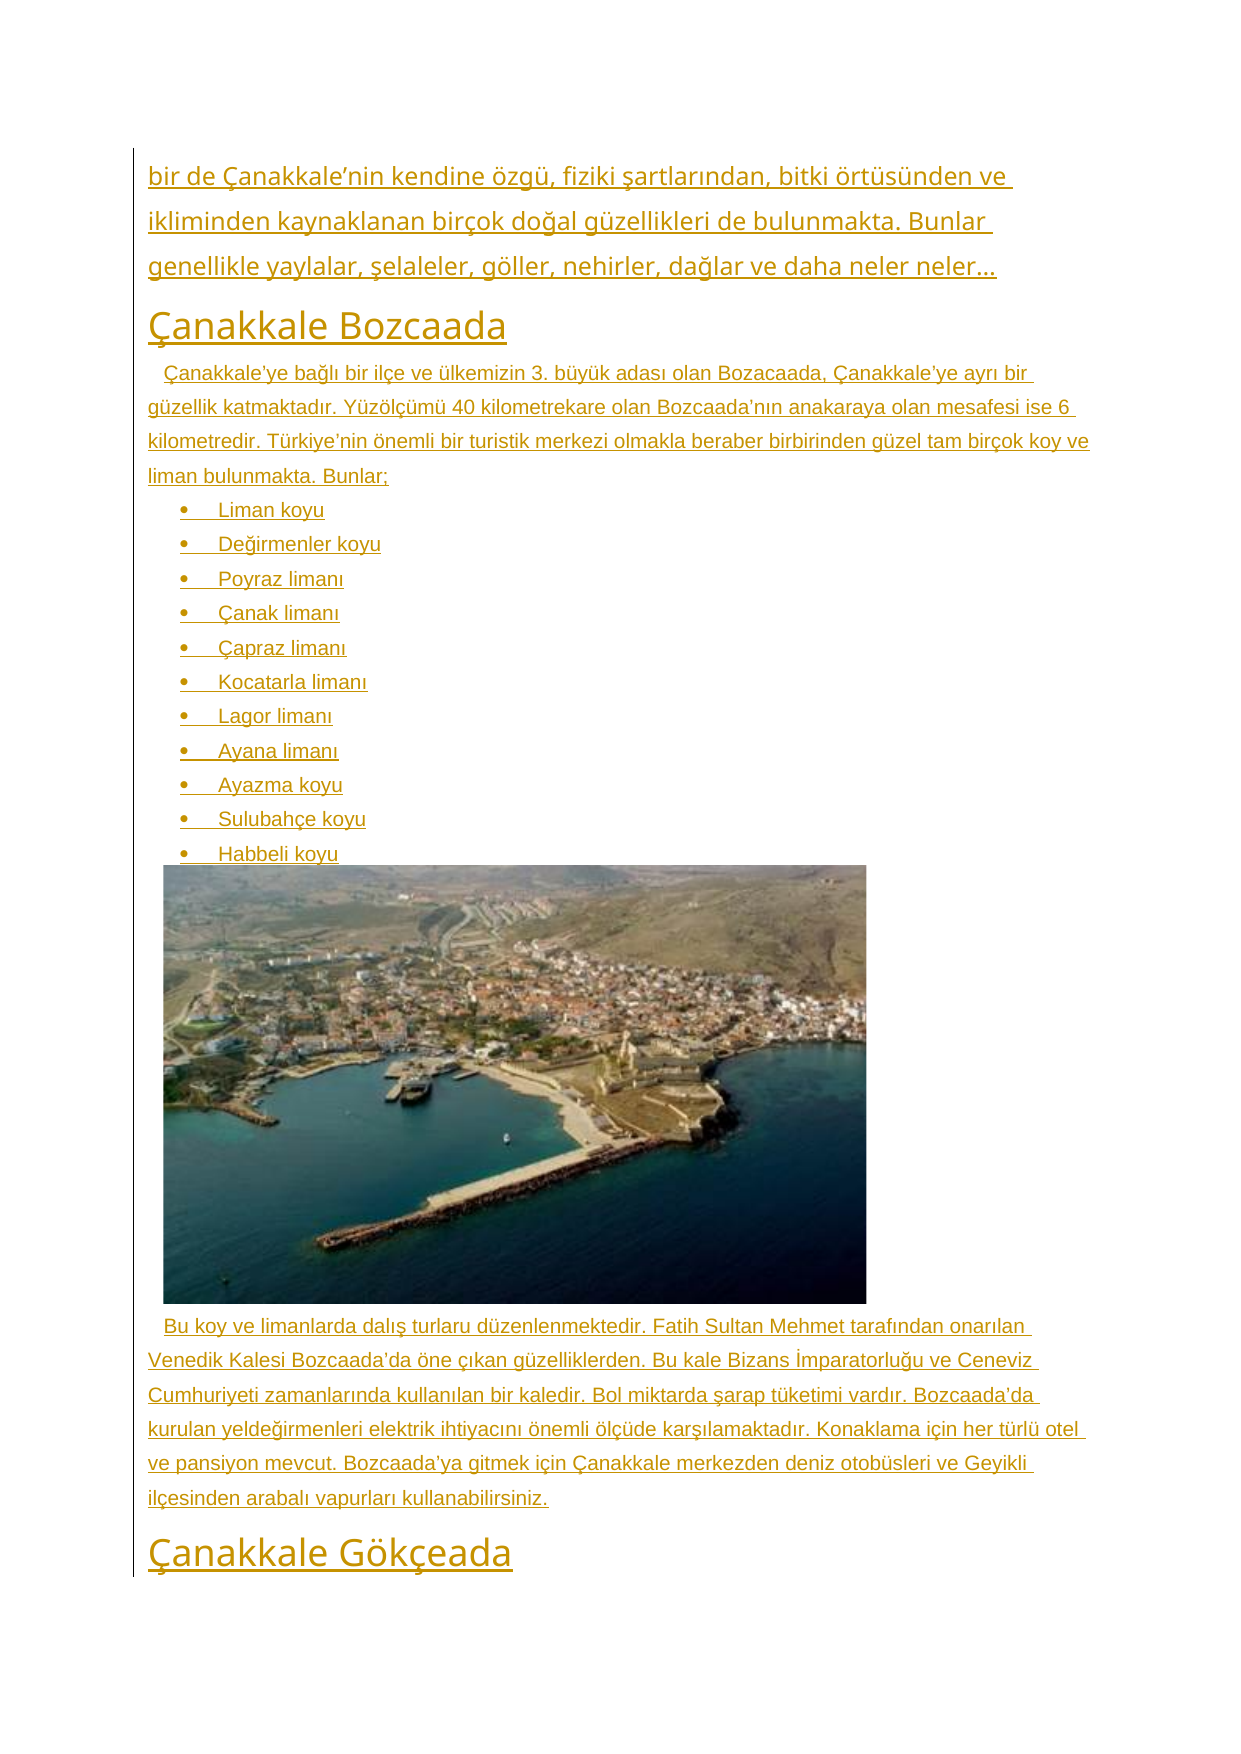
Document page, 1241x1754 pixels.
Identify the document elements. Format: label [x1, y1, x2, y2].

picture [163, 865, 867, 1304]
